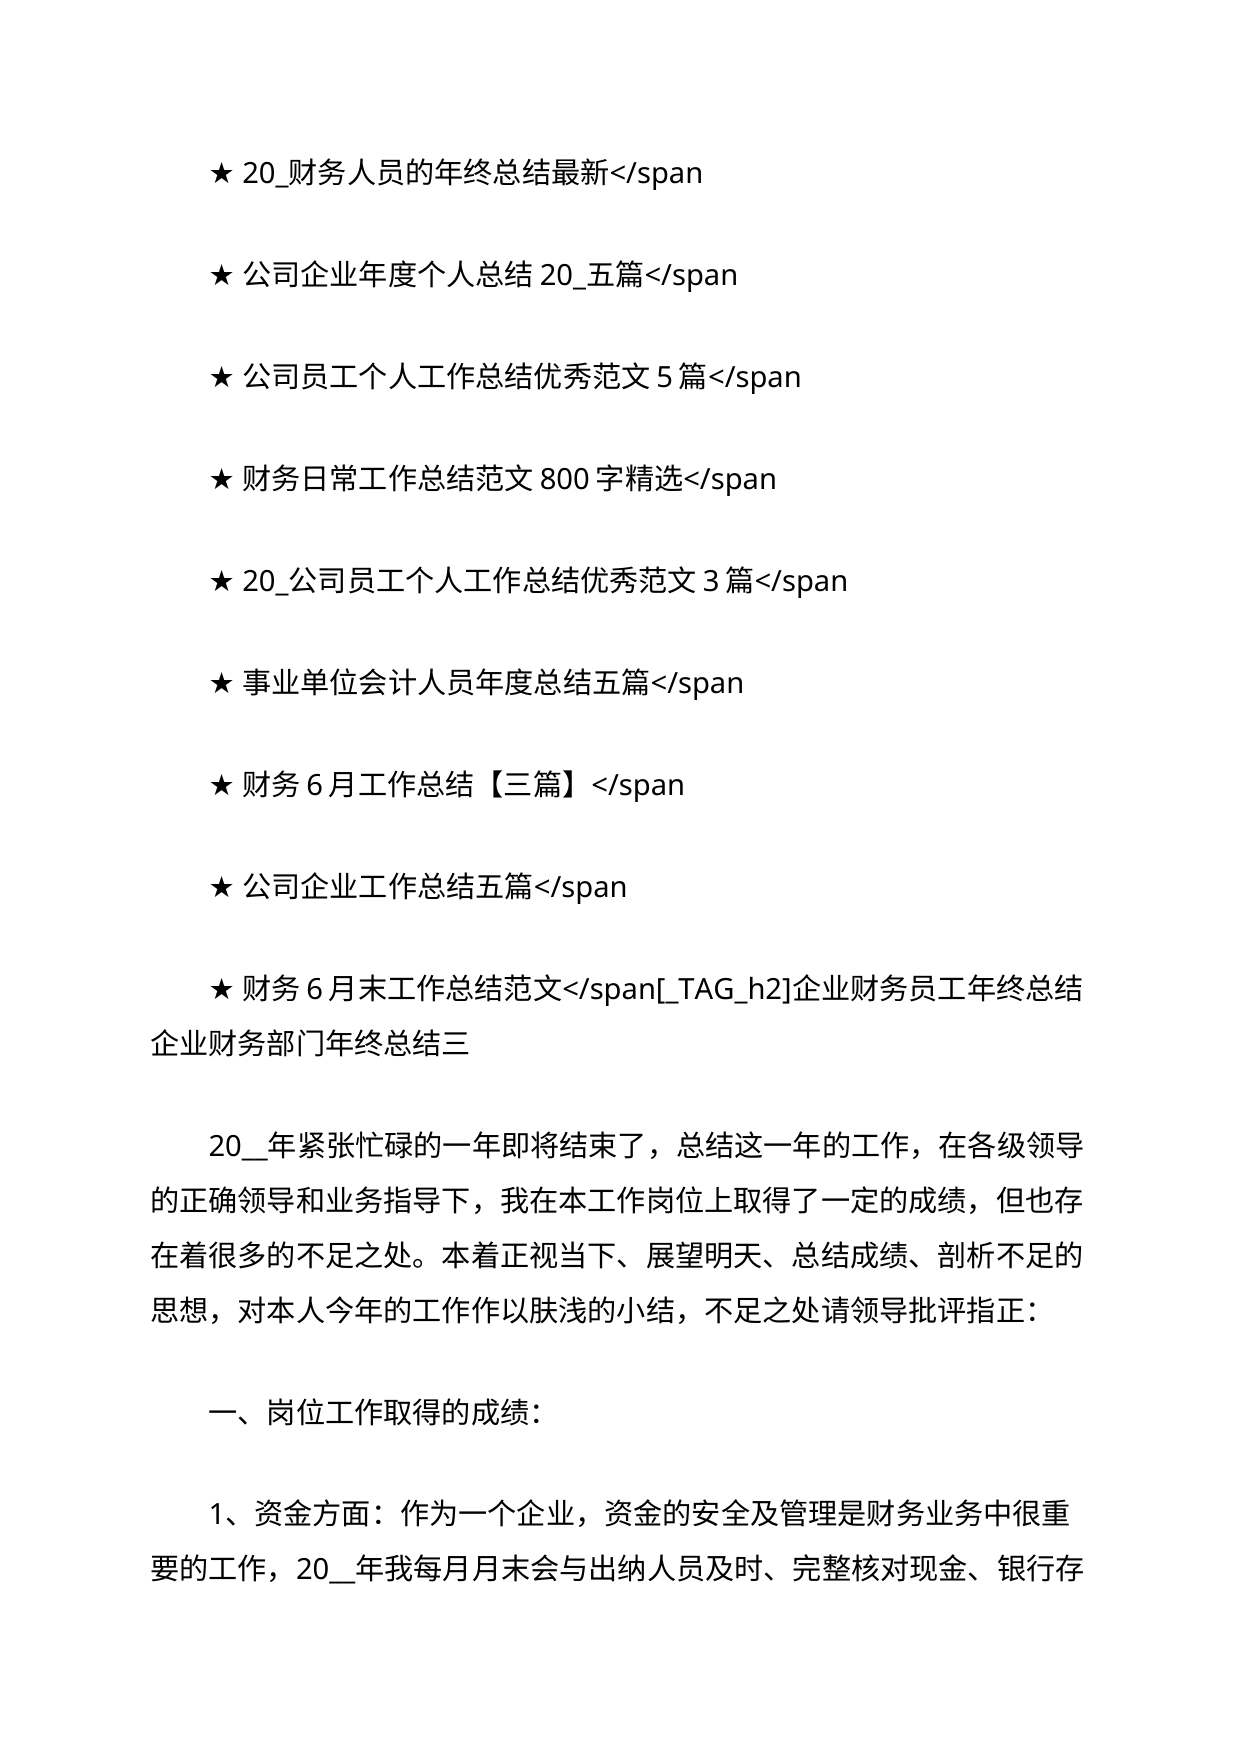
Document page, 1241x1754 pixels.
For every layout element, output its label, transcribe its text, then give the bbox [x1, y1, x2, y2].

text ★ 公司企业年度个人总结20_五篇</span [150, 252, 1090, 294]
text ★ 公司企业工作总结五篇</span [150, 864, 1090, 906]
text ★ 20_财务人员的年终总结最新</span [150, 150, 1090, 192]
text 一、岗位工作取得的成绩： [150, 1389, 1090, 1431]
text ★ 财务日常工作总结范文800字精选</span [150, 456, 1090, 498]
text ★ 公司员工个人工作总结优秀范文5篇</span [150, 354, 1090, 396]
text ★ 20_公司员工个人工作总结优秀范文3篇</span [150, 558, 1090, 600]
text ★ 财务6月工作总结【三篇】</span [150, 762, 1090, 804]
text ★ 事业单位会计人员年度总结五篇</span [150, 660, 1090, 702]
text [150, 1491, 1090, 1588]
text 20__年紧张忙碌的一年即将结束了，总结这一年的工作，在各级领导的正确领导和业务指导下，我在本工作岗位上取得了一定的成绩，但也存在着很多的不足之处。本着正视当下、展望明天、总结成绩、剖析不足的思想，对本人今年的工作作以肤浅的小结，不足之处请领导批评指正： [150, 1123, 1090, 1330]
text ★ 财务6月末工作总结范文</span[_TAG_h2]企业财务员工年终总结 企业财务部门年终总结三 [150, 966, 1090, 1063]
